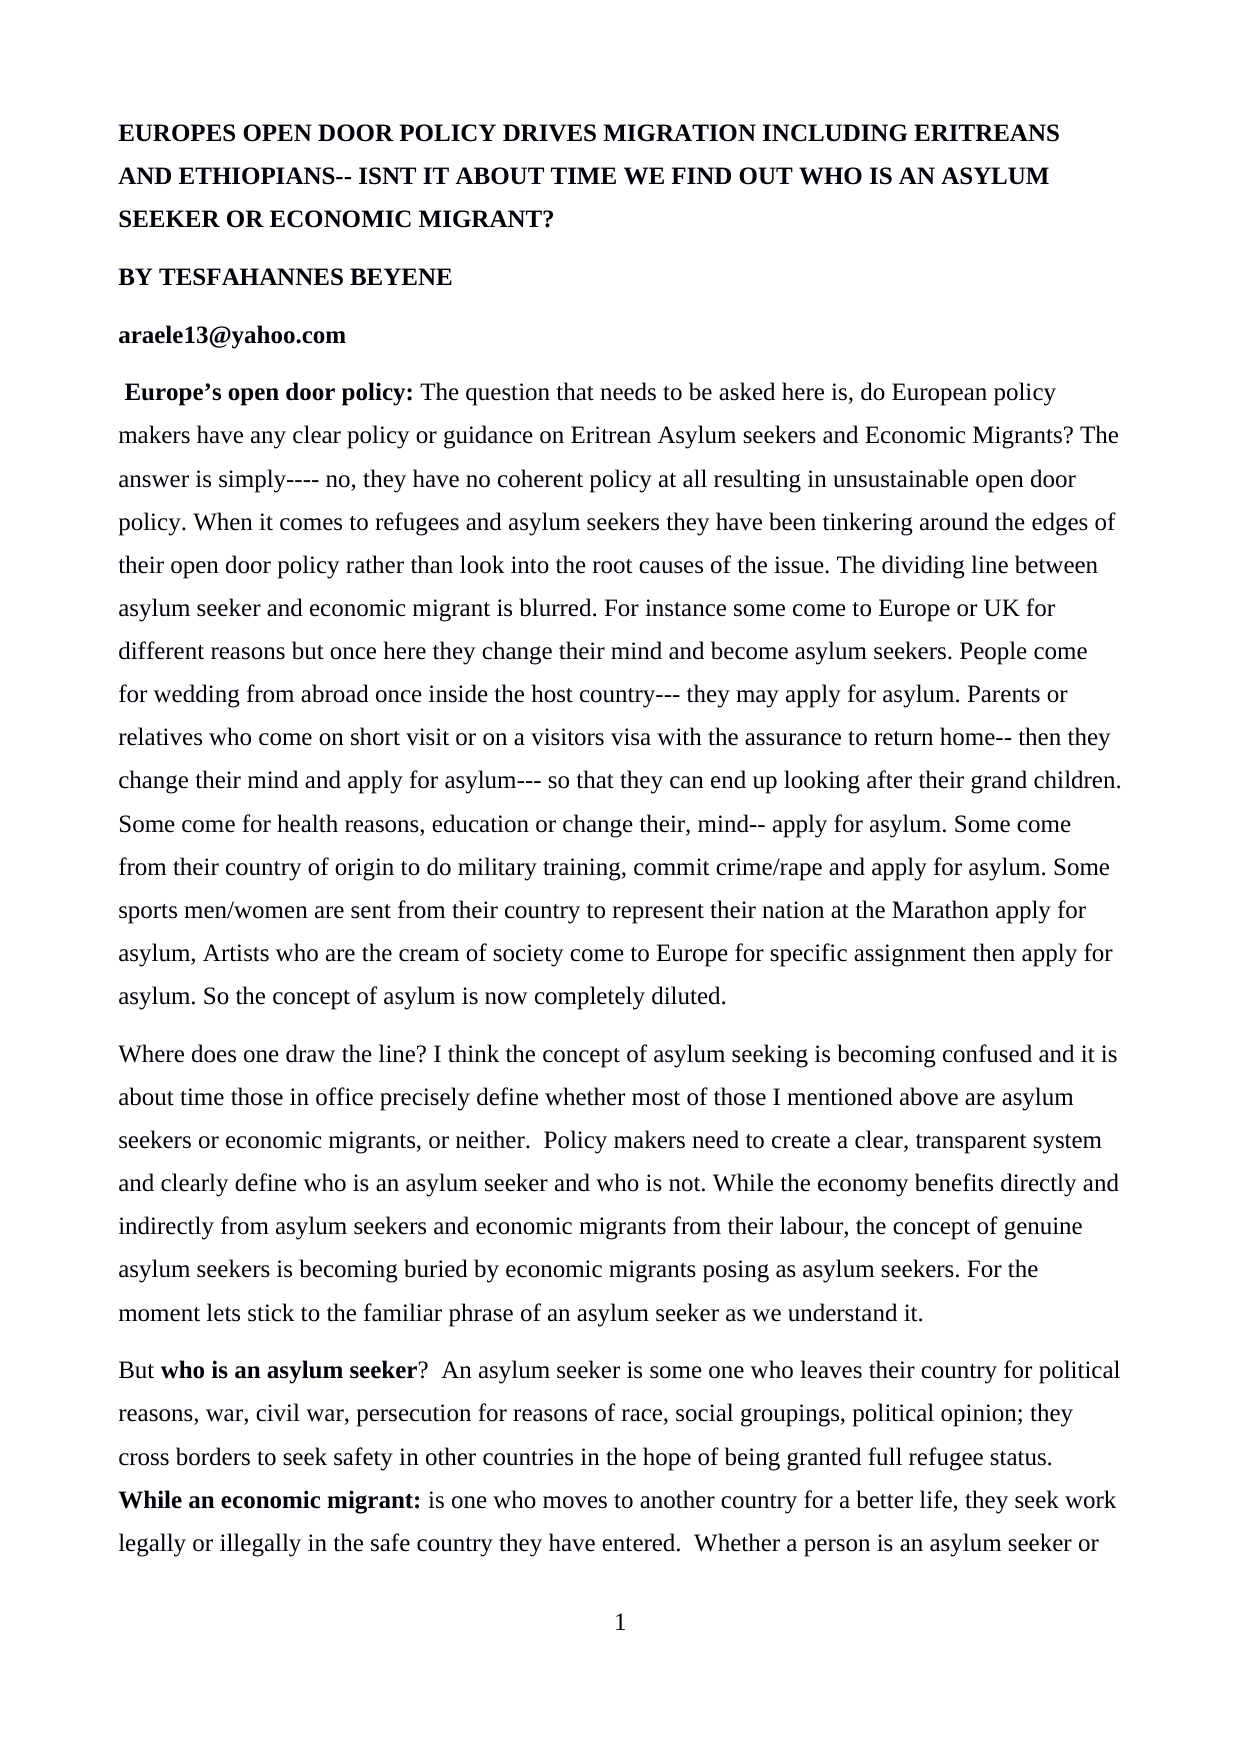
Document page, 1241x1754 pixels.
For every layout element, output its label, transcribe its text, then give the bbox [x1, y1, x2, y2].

text EUROPES OPEN DOOR POLICY DRIVES MIGRATION INCLUDING ERITREANS AND ETHIOPIANS-- ISNT IT ABOUT TIME WE FIND OUT WHO IS AN ASYLUM SEEKER OR ECONOMIC MIGRANT? [118, 118, 1122, 233]
text araele13@yahoo.com [118, 320, 1122, 348]
text Where does one draw the line? I think the concept of asylum seeking is becoming confused and it is about time those in office precisely define whether most of those I mentioned above are asylum seekers or economic migrants, or neither. Policy makers need to create a clear, transparent system and clearly define who is an asylum seeker and who is not. While the economy benefits directly and indirectly from asylum seekers and economic migrants from their labour, the concept of genuine asylum seekers is becoming buried by economic migrants posing as asylum seekers. For the moment lets stick to the familiar phrase of an asylum seeker as we understand it. [118, 1039, 1122, 1326]
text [118, 1355, 1122, 1557]
text BY TESFAHANNES BEYENE [118, 262, 1122, 291]
text Europe’s open door policy: The question that needs to be asked here is, do European policy makers have any clear policy or guidance on Eritrean Asylum seekers and Economic Migrants? The answer is simply---- no, they have no coherent policy at all resulting in unsustainable open door policy. When it comes to refugees and asylum seekers they have been tinkering around the edges of their open door policy rather than look into the root causes of the issue. The dividing line between asylum seeker and economic migrant is blurred. For instance some come to Europe or UK for different reasons but once here they change their mind and become asylum seekers. People come for wedding from abroad once inside the host country--- they may apply for asylum. Parents or relatives who come on short visit or on a visitors visa with the assurance to return home-- then they change their mind and apply for asylum--- so that they can end up looking after their grand children. Some come for health reasons, education or change their, mind-- apply for asylum. Some come from their country of origin to do military training, commit crime/rape and apply for asylum. Some sports men/women are sent from their country to represent their nation at the Marathon apply for asylum, Artists who are the cream of society come to Europe for specific assignment then apply for asylum. So the concept of asylum is now completely diluted. [118, 377, 1122, 1010]
